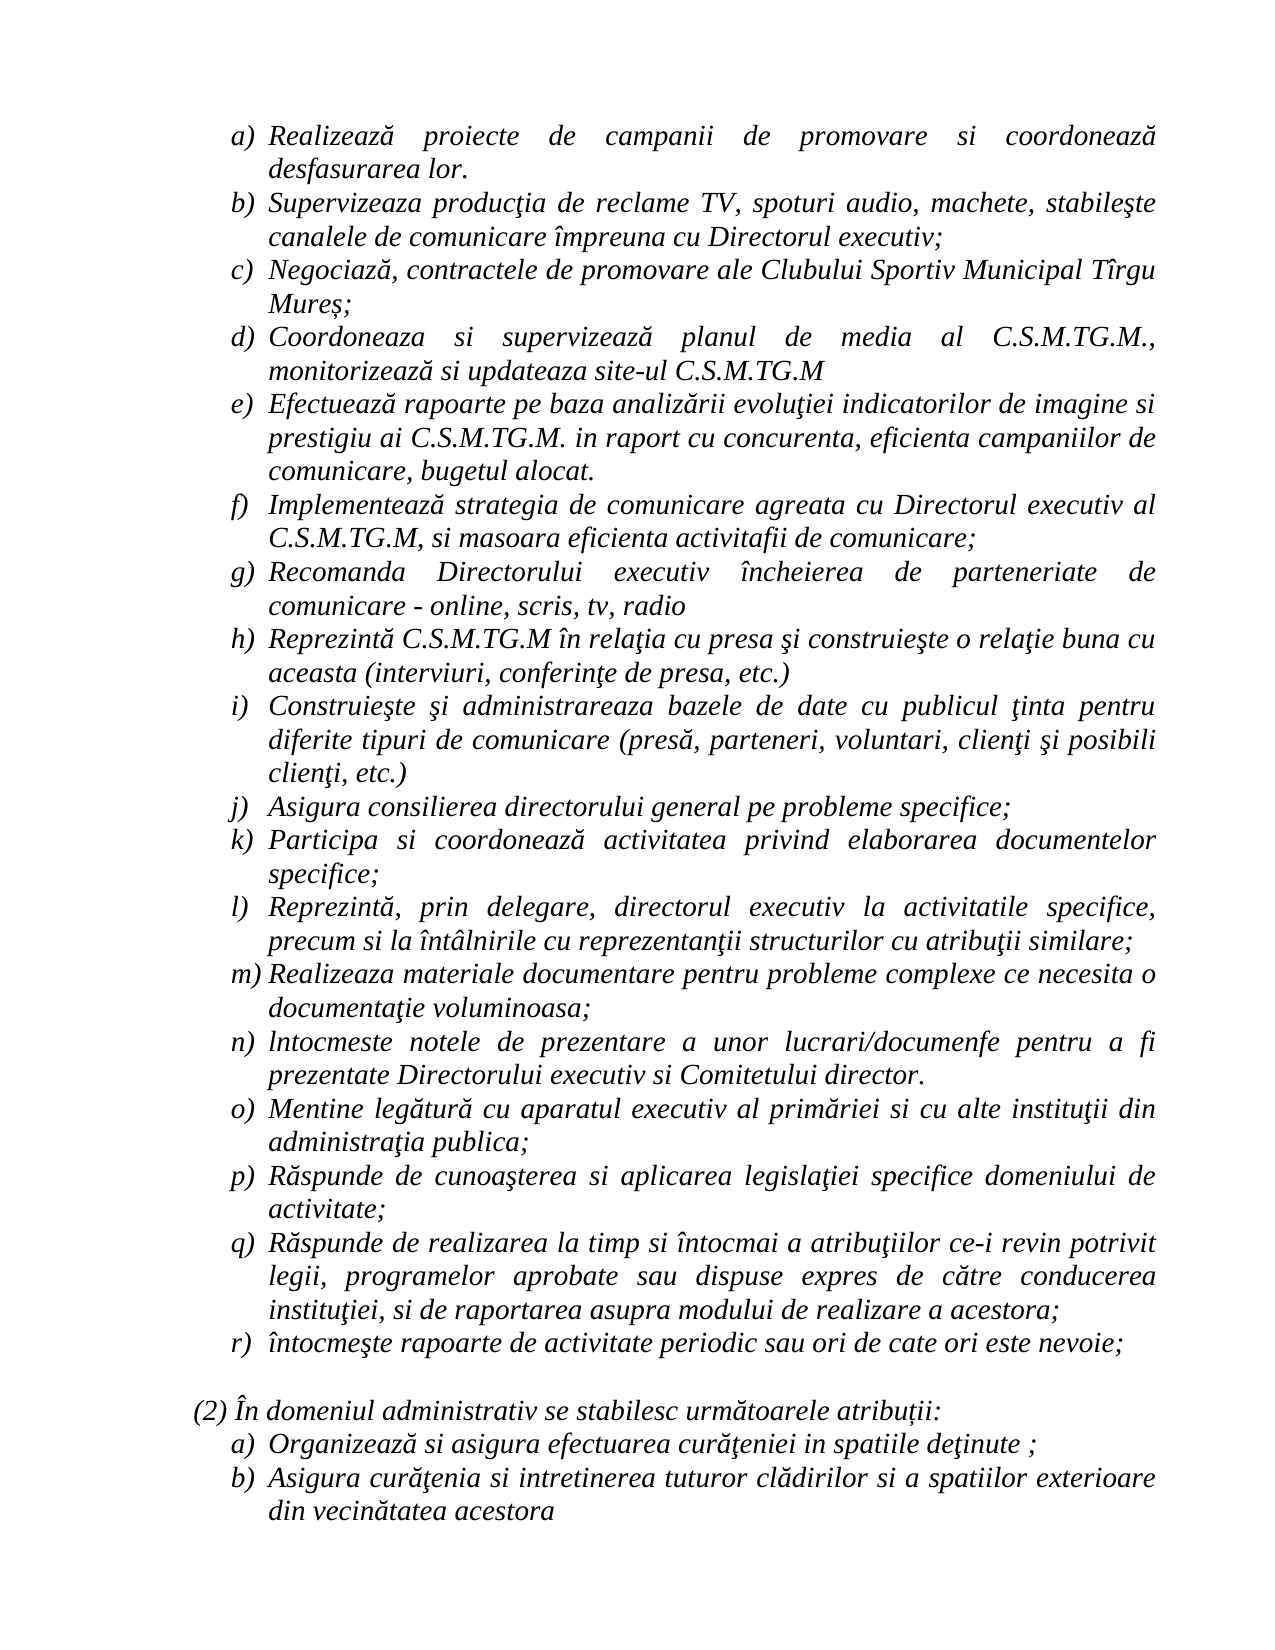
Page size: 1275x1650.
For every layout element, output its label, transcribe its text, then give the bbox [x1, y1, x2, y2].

list Realizeaza materiale documentare pentru probleme complexe ce necesita o documentaţie voluminoasa; [231, 957, 1157, 1024]
list Implementează strategia de comunicare agreata cu Directorul executiv al C.S.M.TG.M, si masoara eficienta activitafii de comunicare; [231, 487, 1157, 554]
list Efectuează rapoarte pe baza analizării evoluţiei indicatorilor de imagine si prestigiu ai C.S.M.TG.M. in raport cu concurenta, eficienta campaniilor de comunicare, bugetul alocat. [231, 386, 1157, 487]
list întocmeşte rapoarte de activitate periodic sau ori de cate ori este nevoie; [231, 1326, 1157, 1359]
list Răspunde de realizarea la timp si întocmai a atribuţiilor ce-i revin potrivit legii, programelor aprobate sau dispuse expres de către conducerea instituţiei, si de raportarea asupra modului de realizare a acestora; [231, 1225, 1157, 1326]
list Coordoneaza si supervizează planul de media al C.S.M.TG.M., monitorizează si updateaza site-ul C.S.M.TG.M [231, 319, 1157, 386]
list Realizează proiecte de campanii de promovare si coordonează desfasurarea lor. [231, 118, 1157, 185]
list Recomanda Directorului executiv încheierea de parteneriate de comunicare - online, scris, tv, radio [231, 554, 1157, 621]
list Organizează si asigura efectuarea curăţeniei in spatiile deţinute ; [231, 1426, 1157, 1460]
list Mentine legătură cu aparatul executiv al primăriei si cu alte instituţii din administraţia publica; [231, 1091, 1157, 1158]
list Participa si coordonează activitatea privind elaborarea documentelor specifice; [231, 822, 1157, 889]
list Răspunde de cunoaşterea si aplicarea legislaţiei specifice domeniului de activitate; [231, 1158, 1157, 1225]
text (2) În domeniul administrativ se stabilesc următoarele atribuții: [118, 1393, 1157, 1426]
list Reprezintă, prin delegare, directorul executiv la activitatile specifice, precum si la întâlnirile cu reprezentanţii structurilor cu atribuţii similare; [231, 889, 1157, 957]
list Construieşte şi administrareaza bazele de date cu publicul ţinta pentru diferite tipuri de comunicare (presă, parteneri, voluntari, clienţi şi posibili clienţi, etc.) [231, 688, 1157, 789]
list Negociază, contractele de promovare ale Clubului Sportiv Municipal Tîrgu Mureș; [231, 252, 1157, 319]
list Reprezintă C.S.M.TG.M în relaţia cu presa şi construieşte o relaţie buna cu aceasta (interviuri, conferinţe de presa, etc.) [231, 621, 1157, 688]
list lntocmeste notele de prezentare a unor lucrari/documenfe pentru a fi prezentate Directorului executiv si Comitetului director. [231, 1024, 1157, 1091]
list Asigura curăţenia si intretinerea tuturor clădirilor si a spatiilor exterioare din vecinătatea acestora [231, 1460, 1157, 1527]
list Supervizeaza producţia de reclame TV, spoturi audio, machete, stabileşte canalele de comunicare împreuna cu Directorul executiv; [231, 185, 1157, 252]
list Asigura consilierea directorului general pe probleme specifice; [231, 789, 1157, 822]
